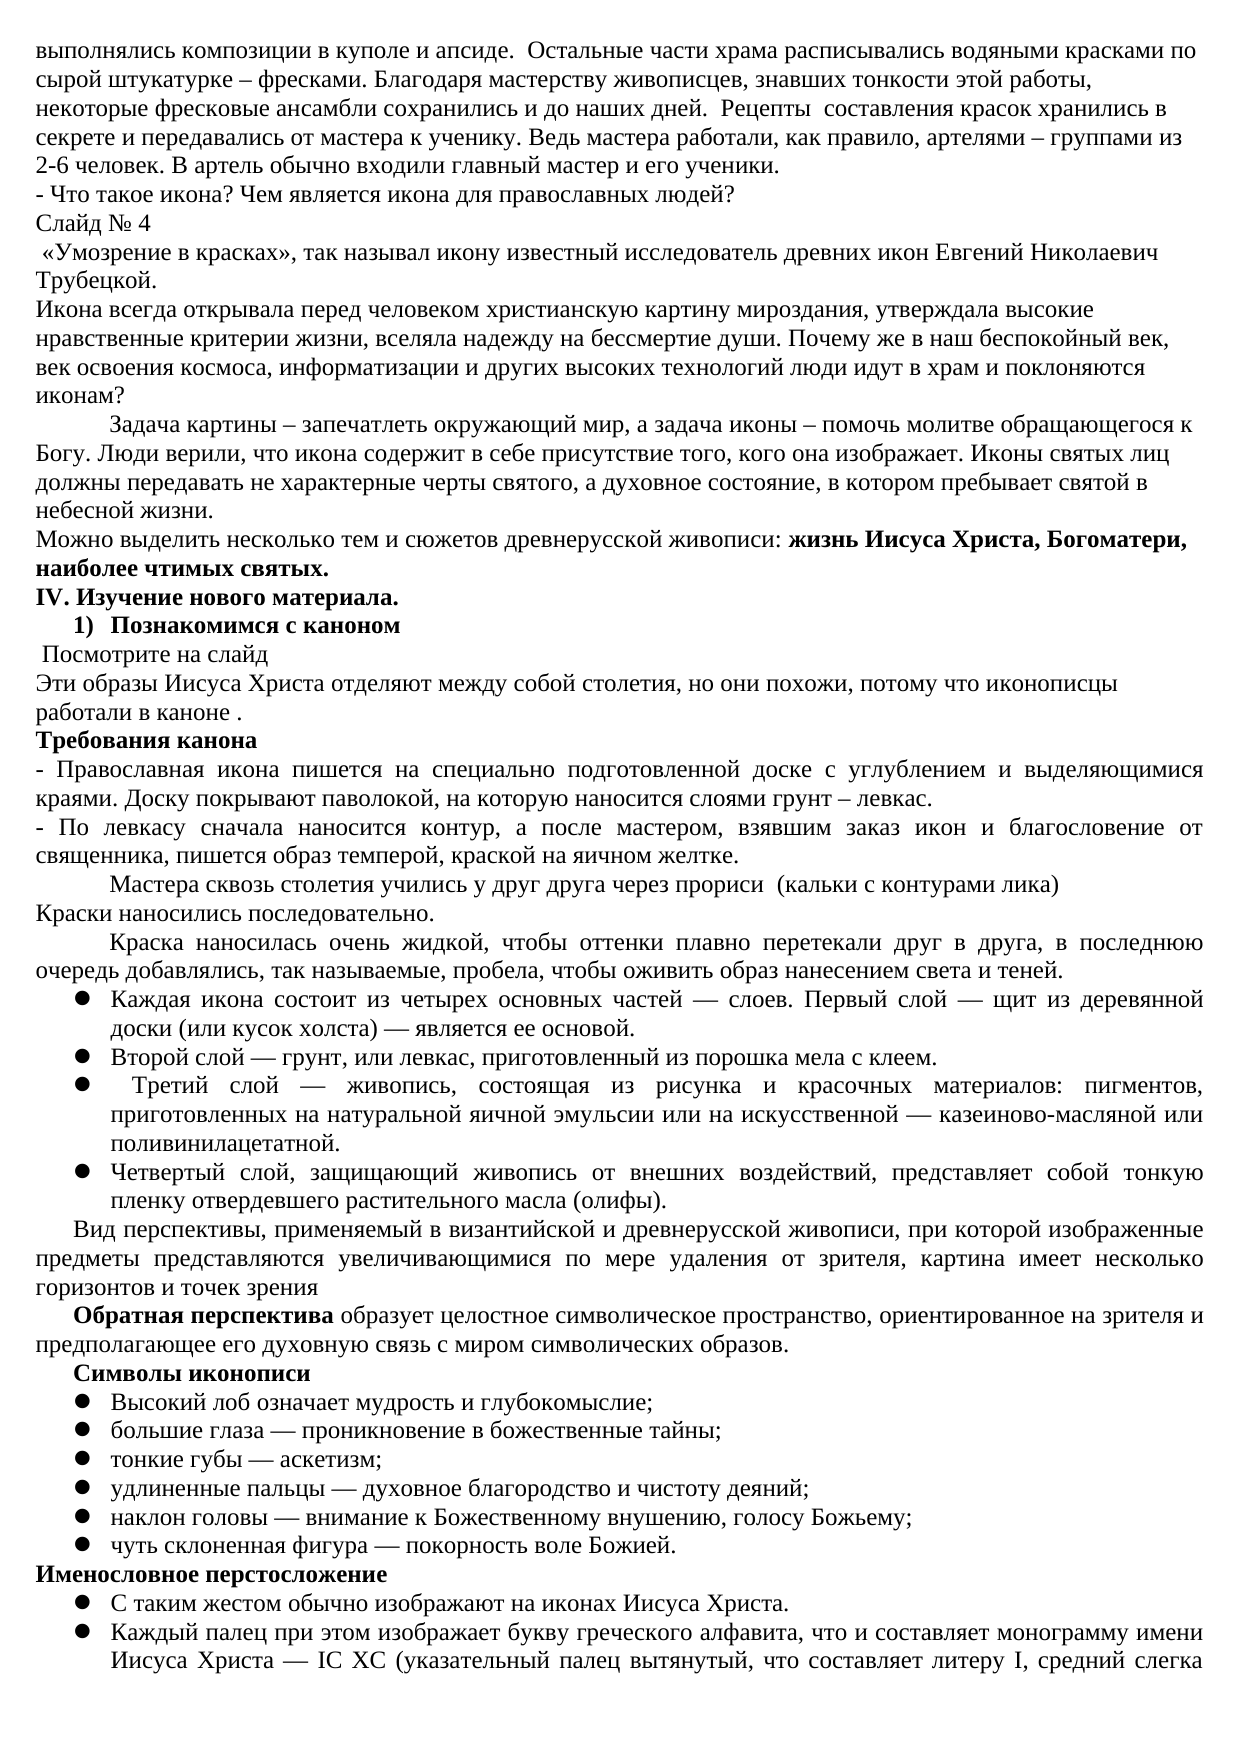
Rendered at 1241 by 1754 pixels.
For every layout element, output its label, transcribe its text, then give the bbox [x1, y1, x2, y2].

text Икона всегда открывала перед человеком христианскую картину мироздания, утверждала высокие нравственные критерии жизни, вселяла надежду на бессмертие души. Почему же в наш беспокойный век, век освоения космоса, информатизации и других высоких технологий люди идут в храм и поклоняются иконам? [35, 294, 1205, 409]
list Каждая икона состоит из четырех основных частей — слоев. Первый слой — щит из деревянной доски (или кусок холста) — является ее основой. [73, 984, 1205, 1042]
text Обратная перспектива образует целостное символическое пространство, ориентированное на зрителя и предполагающее его духовную связь с миром символических образов. [35, 1300, 1205, 1358]
list Познакомимся с каноном [73, 610, 1205, 639]
text IV. Изучение нового материала. [35, 582, 1205, 610]
list С таким жестом обычно изображают на иконах Иисуса Христа. [73, 1588, 1205, 1617]
text Именословное перстосложение [35, 1559, 1205, 1588]
list большие глаза — проникновение в божественные тайны; [73, 1415, 1205, 1444]
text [35, 35, 1205, 179]
text Посмотрите на слайд [35, 639, 1205, 668]
text Вид перспективы, применяемый в византийской и древнерусской живописи, при которой изображенные предметы представляются увеличивающимися по мере удаления от зрителя, картина имеет несколько горизонтов и точек зрения [35, 1214, 1205, 1300]
text Мастера сквозь столетия учились у друг друга через прориси (кальки с контурами лика) [35, 869, 1205, 898]
list чуть склоненная фигура — покорность воле Божией. [73, 1530, 1205, 1559]
text - По левкасу сначала наносится контур, а после мастером, взявшим заказ икон и благословение от священника, пишется образ темперой, краской на яичном желтке. [35, 812, 1205, 869]
text Символы иконописи [35, 1358, 1205, 1387]
list наклон головы — внимание к Божественному внушению, голосу Божьему; [73, 1502, 1205, 1530]
text Краска наносилась очень жидкой, чтобы оттенки плавно перетекали друг в друга, в последнюю очередь добавлялись, так называемые, пробела, чтобы оживить образ нанесением света и теней. [35, 927, 1205, 984]
list Второй слой — грунт, или левкас, приготовленный из порошка мела с клеем. [73, 1042, 1205, 1070]
text Требования канона [35, 725, 1205, 754]
list Высокий лоб означает мудрость и глубокомыслие; [73, 1387, 1205, 1415]
text - Что такое икона? Чем является икона для православных людей? [35, 179, 1205, 208]
text «Умозрение в красках», так называл икону известный исследователь древних икон Евгений Николаевич Трубецкой. [35, 237, 1205, 294]
text Задача картины – запечатлеть окружающий мир, а задача иконы – помочь молитве обращающегося к Богу. Люди верили, что икона содержит в себе присутствие того, кого она изображает. Иконы святых лиц должны передавать не характерные черты святого, а духовное состояние, в котором пребывает святой в небесной жизни. [35, 409, 1205, 524]
text Краски наносились последовательно. [35, 898, 1205, 927]
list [73, 1617, 1205, 1674]
list Четвертый слой, защищающий живопись от внешних воздействий, представляет собой тонкую пленку отвердевшего растительного масла (олифы). [73, 1157, 1205, 1214]
text Эти образы Иисуса Христа отделяют между собой столетия, но они похожи, потому что иконописцы работали в каноне . [35, 668, 1205, 725]
text Слайд № 4 [35, 208, 1205, 237]
text - Православная икона пишется на специально подготовленной доске с углублением и выделяющимися краями. Доску покрывают паволокой, на которую наносится слоями грунт – левкас. [35, 754, 1205, 812]
list Третий слой — живопись, состоящая из рисунка и красочных материалов: пигментов, приготовленных на натуральной яичной эмульсии или на искусственной — казеиново-масляной или поливинилацетатной. [73, 1070, 1205, 1157]
list тонкие губы — аскетизм; [73, 1444, 1205, 1473]
text Можно выделить несколько тем и сюжетов древнерусской живописи: жизнь Иисуса Христа, Богоматери, наиболее чтимых святых. [35, 524, 1205, 582]
list удлиненные пальцы — духовное благородство и чистоту деяний; [73, 1473, 1205, 1502]
